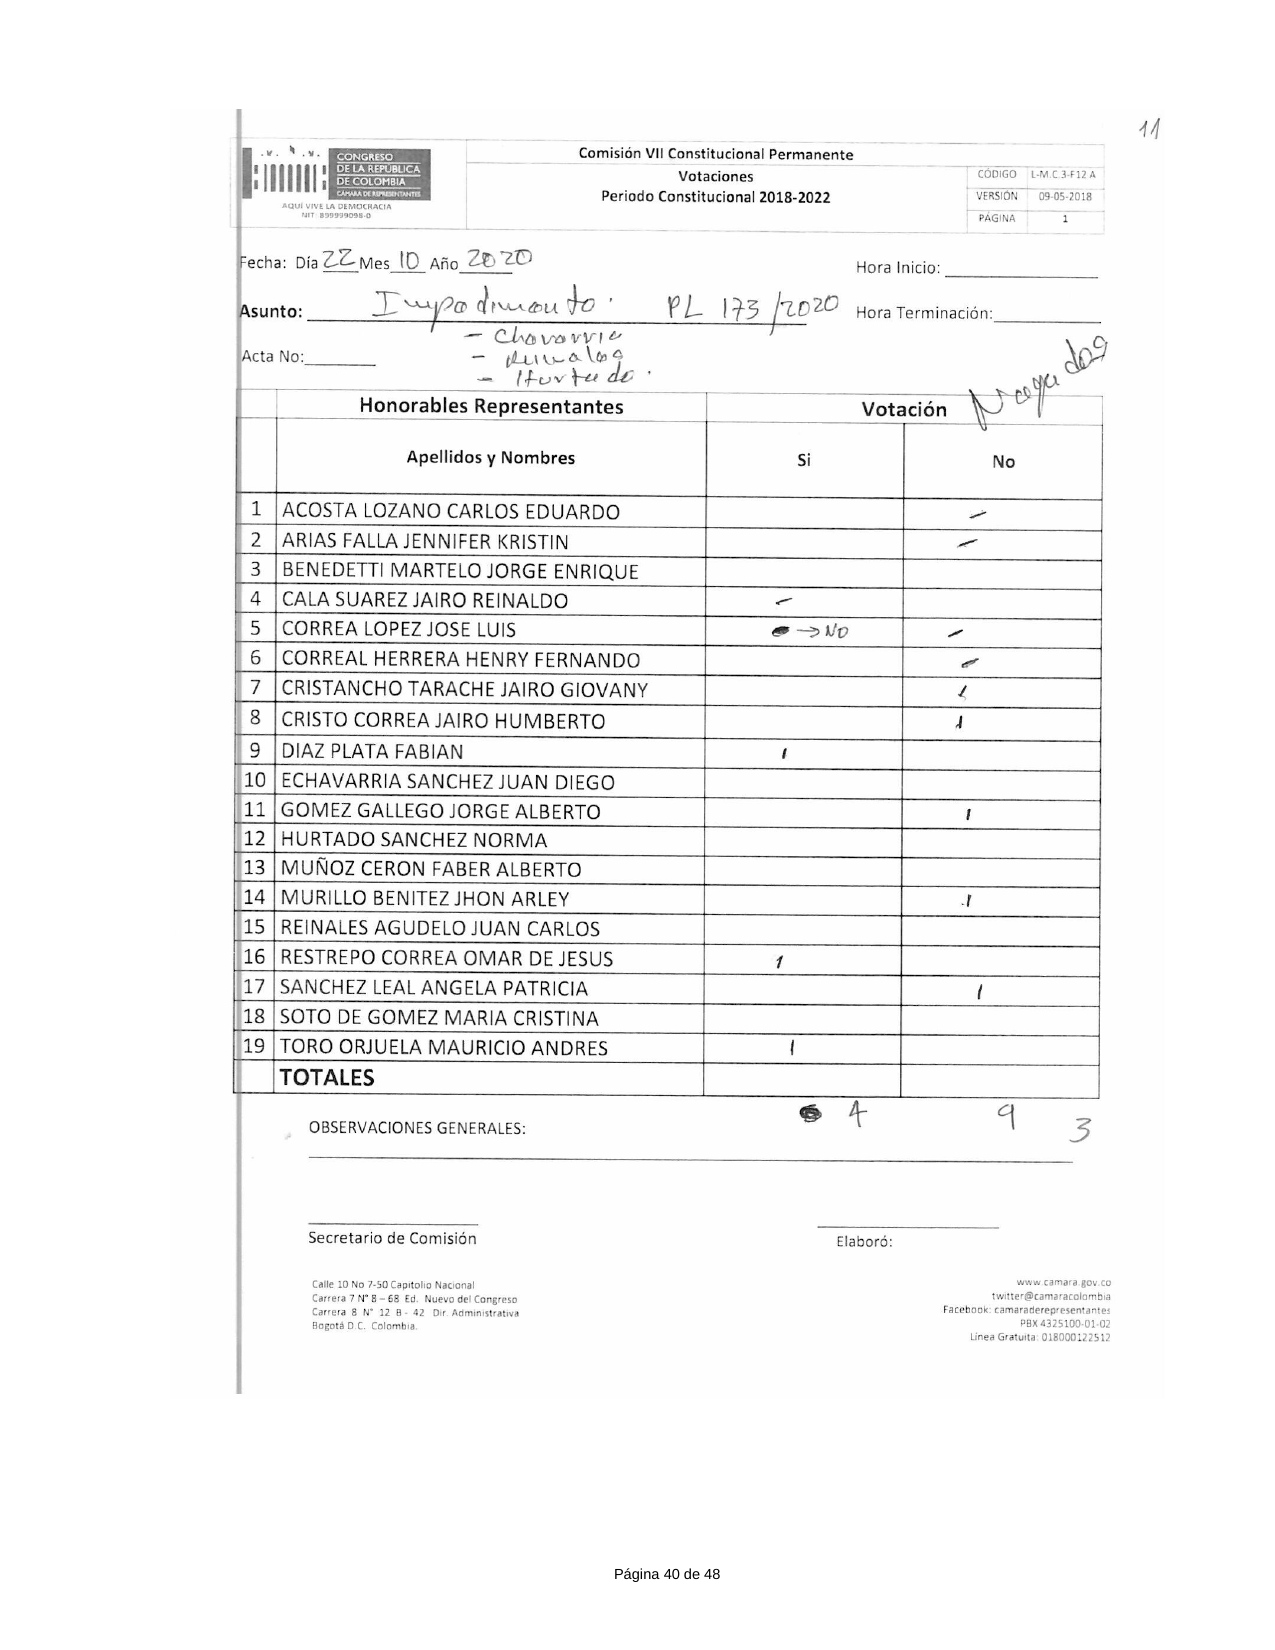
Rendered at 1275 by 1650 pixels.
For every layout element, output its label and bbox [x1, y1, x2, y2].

picture [165, 104, 1169, 1403]
